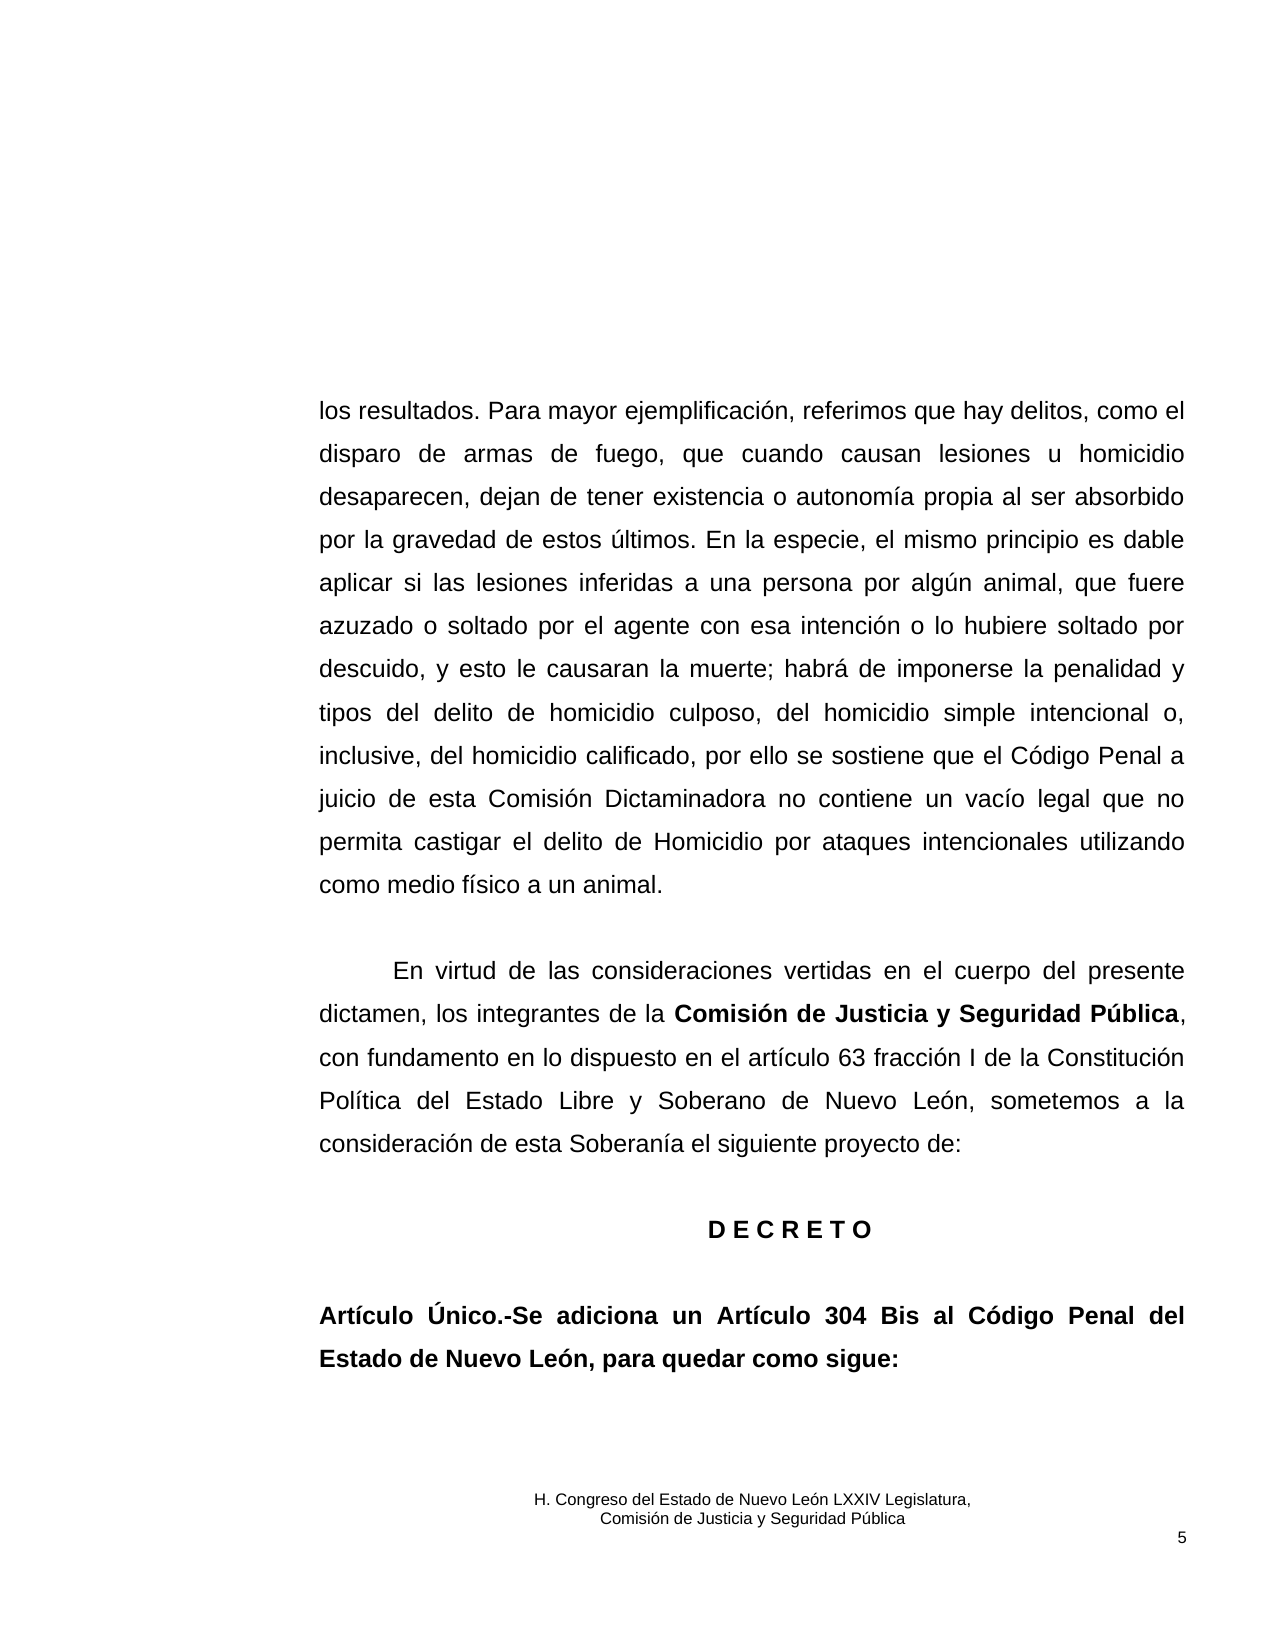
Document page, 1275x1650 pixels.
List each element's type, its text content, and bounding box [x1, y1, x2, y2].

text Artículo Único.-Se adiciona un Artículo 304 Bis al Código Penal del Estado de Nuevo León, para quedar como sigue: [319, 1301, 1186, 1373]
text En virtud de las consideraciones vertidas en el cuerpo del presente dictamen, los integrantes de de Justicia y Seguridad Pública, con fundamento en lo dispuesto en el artículo 63 fracción I de la Constitución Política del Estado Libre y Soberano de Nuevo León, sometemos a la consideración de esta Soberanía el siguiente proyecto de: [319, 956, 1186, 1158]
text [319, 396, 1186, 899]
text D E C R E T O [319, 1215, 1186, 1244]
